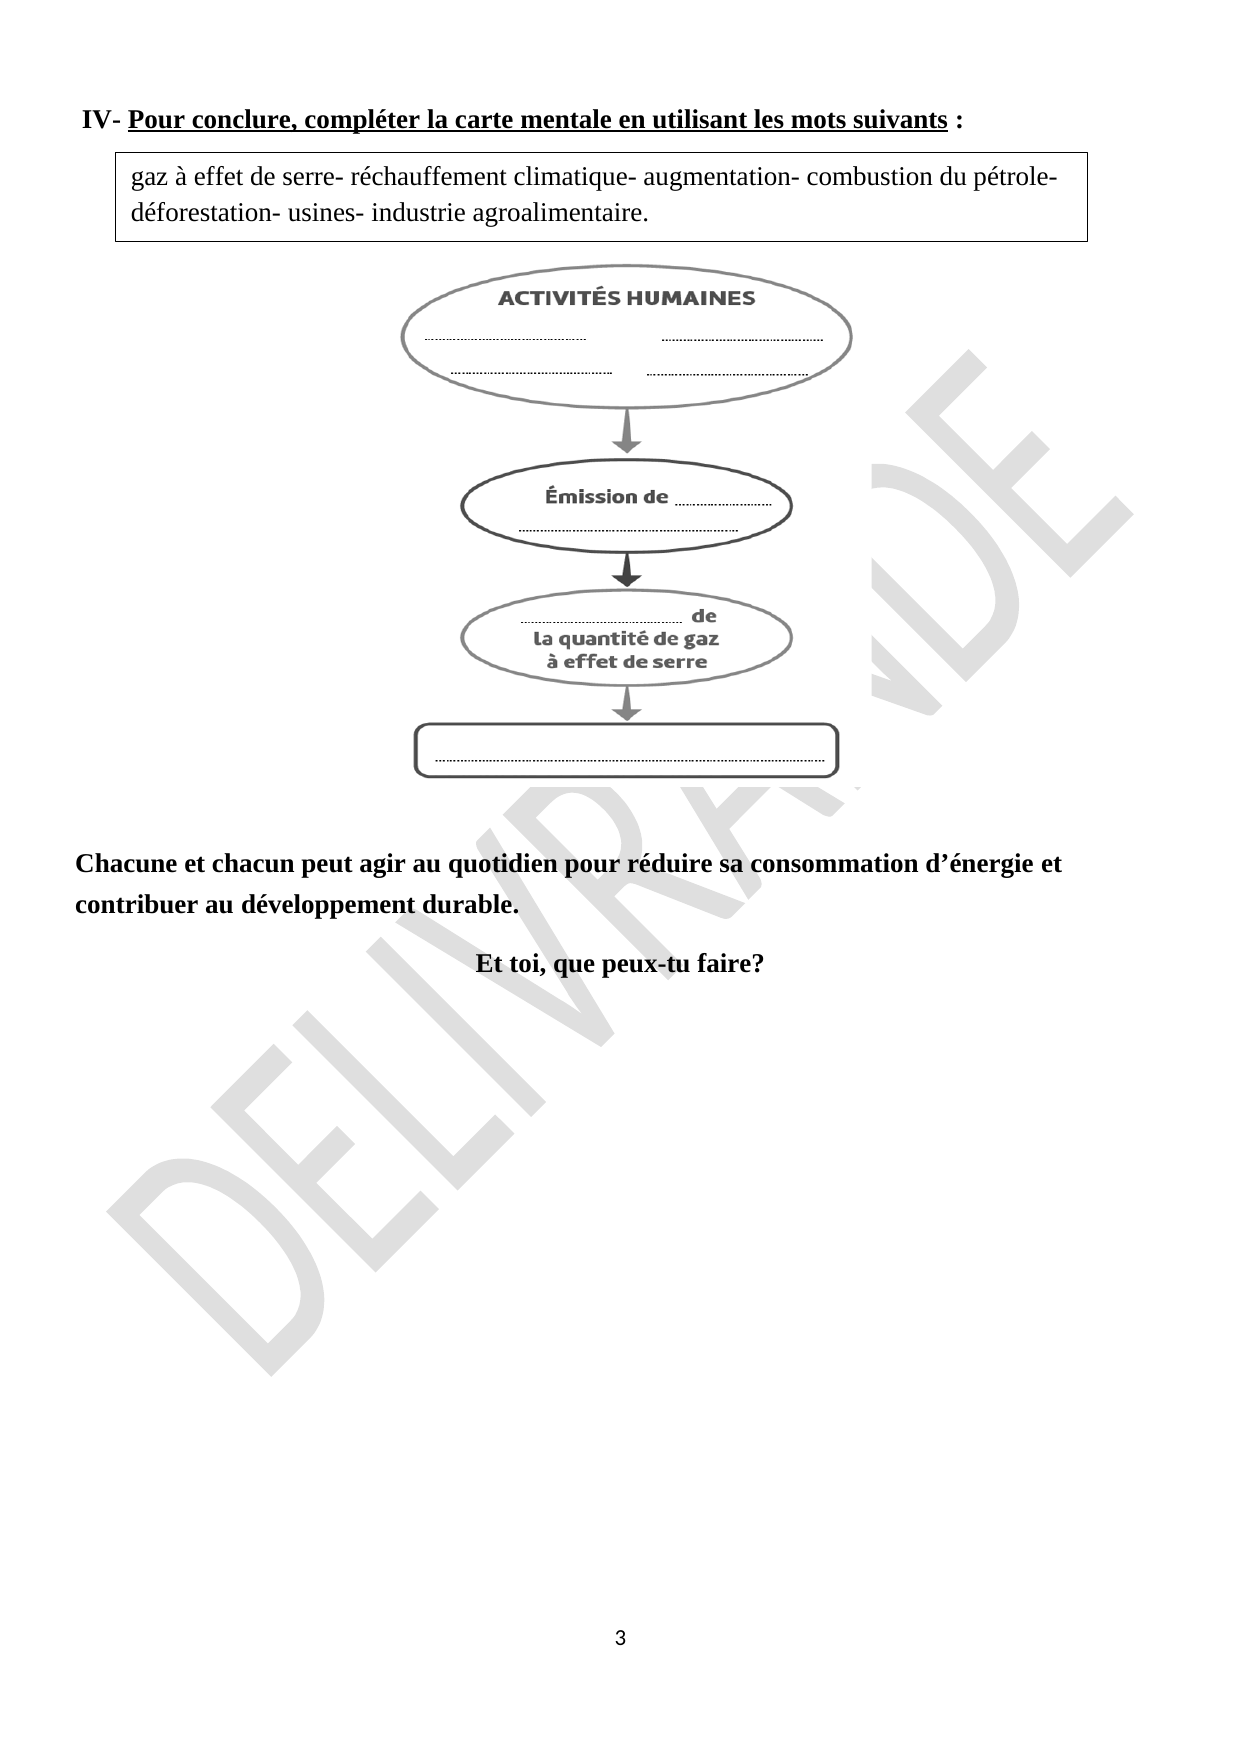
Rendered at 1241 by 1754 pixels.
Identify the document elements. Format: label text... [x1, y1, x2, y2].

text Et toi, que peux-tu faire? [75, 947, 1165, 978]
text IV- Pour conclure, compléter la carte mentale en utilisant les mots suivants : [75, 103, 1165, 134]
picture [368, 250, 872, 787]
text Chacune et chacun peut agir au quotidien pour réduire sa consommation d’énergie et contribuer au développement durable. [75, 847, 1165, 921]
